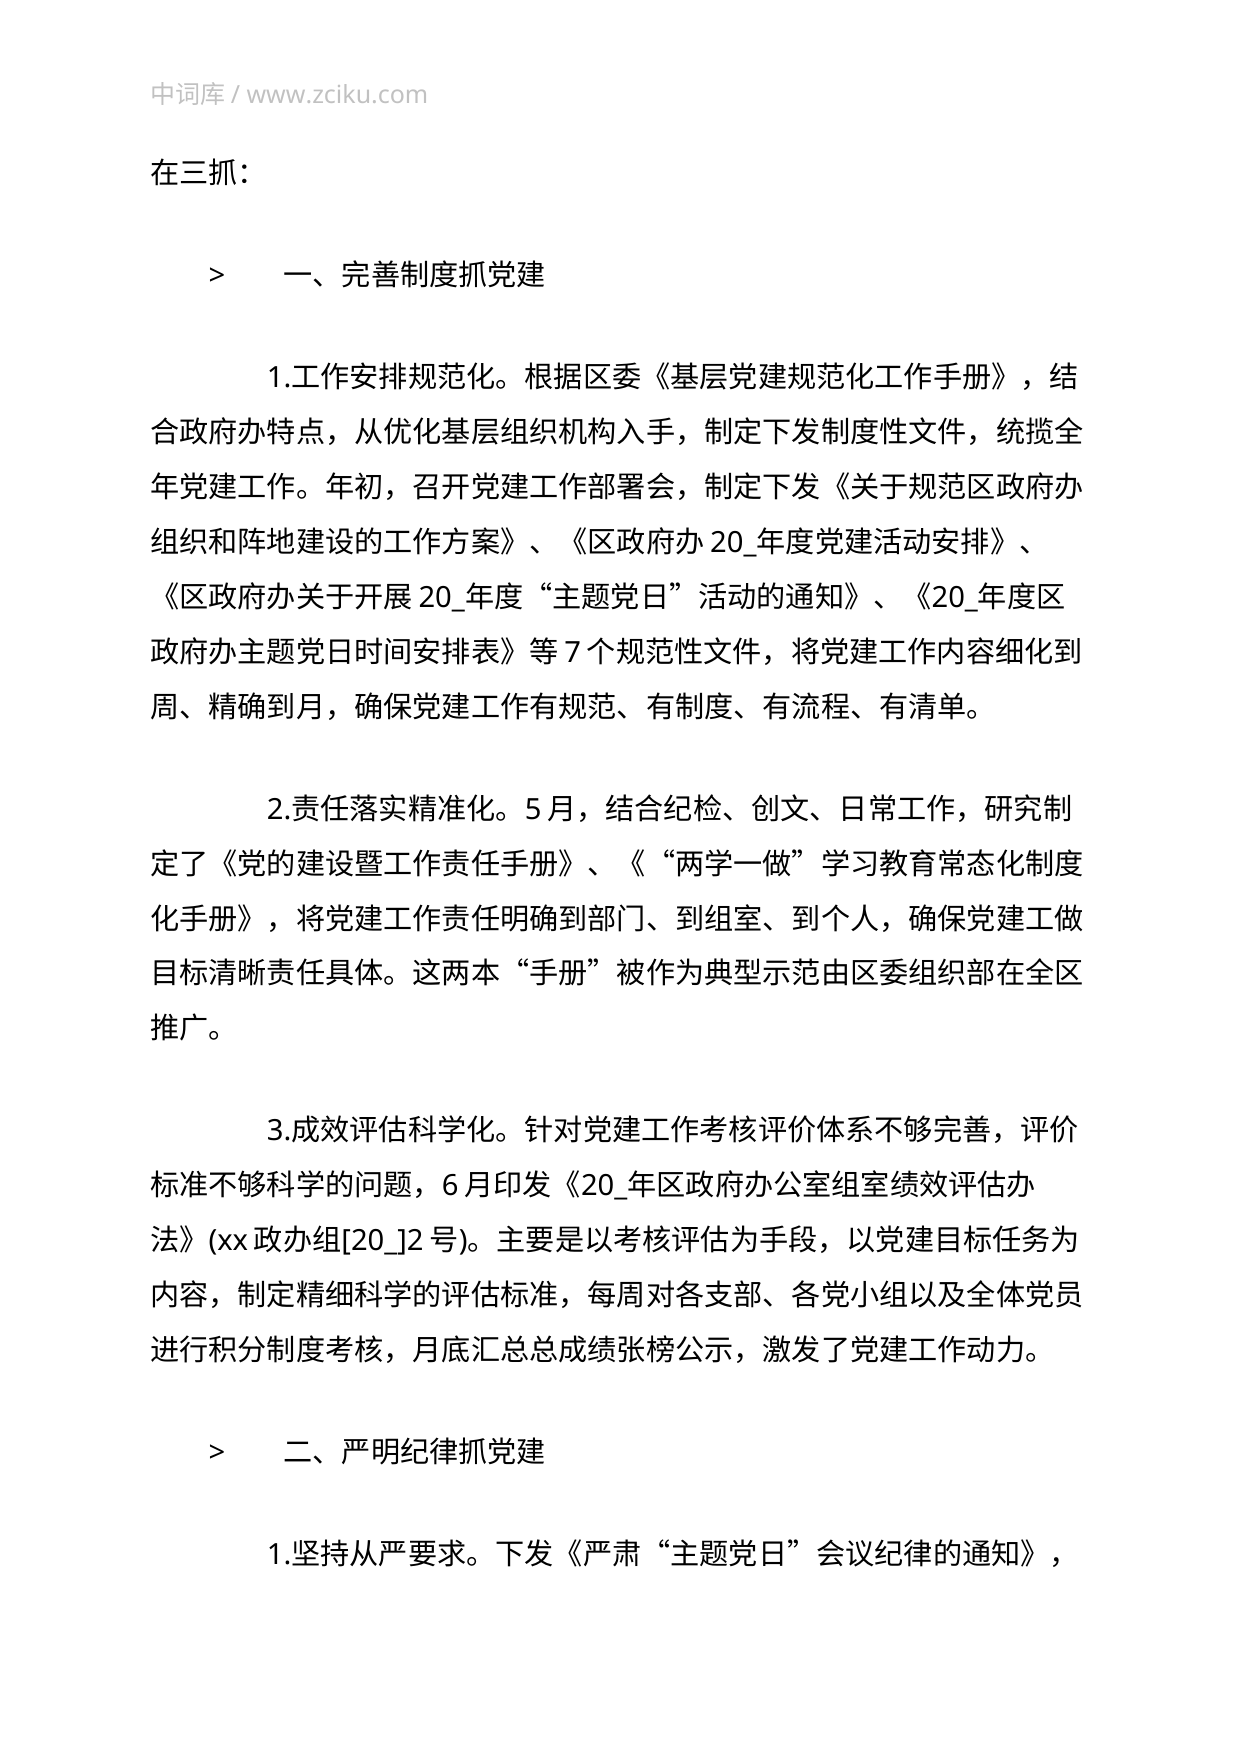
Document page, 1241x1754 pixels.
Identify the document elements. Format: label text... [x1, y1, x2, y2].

text 2.责任落实精准化。5月，结合纪检、创文、日常工作，研究制定了《党的建设暨工作责任手册》、《“两学一做”学习教育常态化制度化手册》，将党建工作责任明确到部门、到组室、到个人，确保党建工做目标清晰责任具体。这两本“手册”被作为典型示范由区委组织部在全区推广。 [150, 785, 1090, 1047]
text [150, 150, 1090, 192]
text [150, 1530, 1090, 1573]
text > 二、严明纪律抓党建 [150, 1428, 1090, 1471]
text 3.成效评估科学化。针对党建工作考核评价体系不够完善，评价标准不够科学的问题，6月印发《20_年区政府办公室组室绩效评估办法》(xx政办组[20_]2号)。主要是以考核评估为手段，以党建目标任务为内容，制定精细科学的评估标准，每周对各支部、各党小组以及全体党员进行积分制度考核，月底汇总总成绩张榜公示，激发了党建工作动力。 [150, 1107, 1090, 1369]
text > 一、完善制度抓党建 [150, 252, 1090, 294]
text 1.工作安排规范化。根据区委《基层党建规范化工作手册》，结合政府办特点，从优化基层组织机构入手，制定下发制度性文件，统揽全年党建工作。年初，召开党建工作部署会，制定下发《关于规范区政府办组织和阵地建设的工作方案》、《区政府办20_年度党建活动安排》、《区政府办关于开展20_年度“主题党日”活动的通知》、《20_年度区政府办主题党日时间安排表》等7个规范性文件，将党建工作内容细化到周、精确到月，确保党建工作有规范、有制度、有流程、有清单。 [150, 354, 1090, 726]
